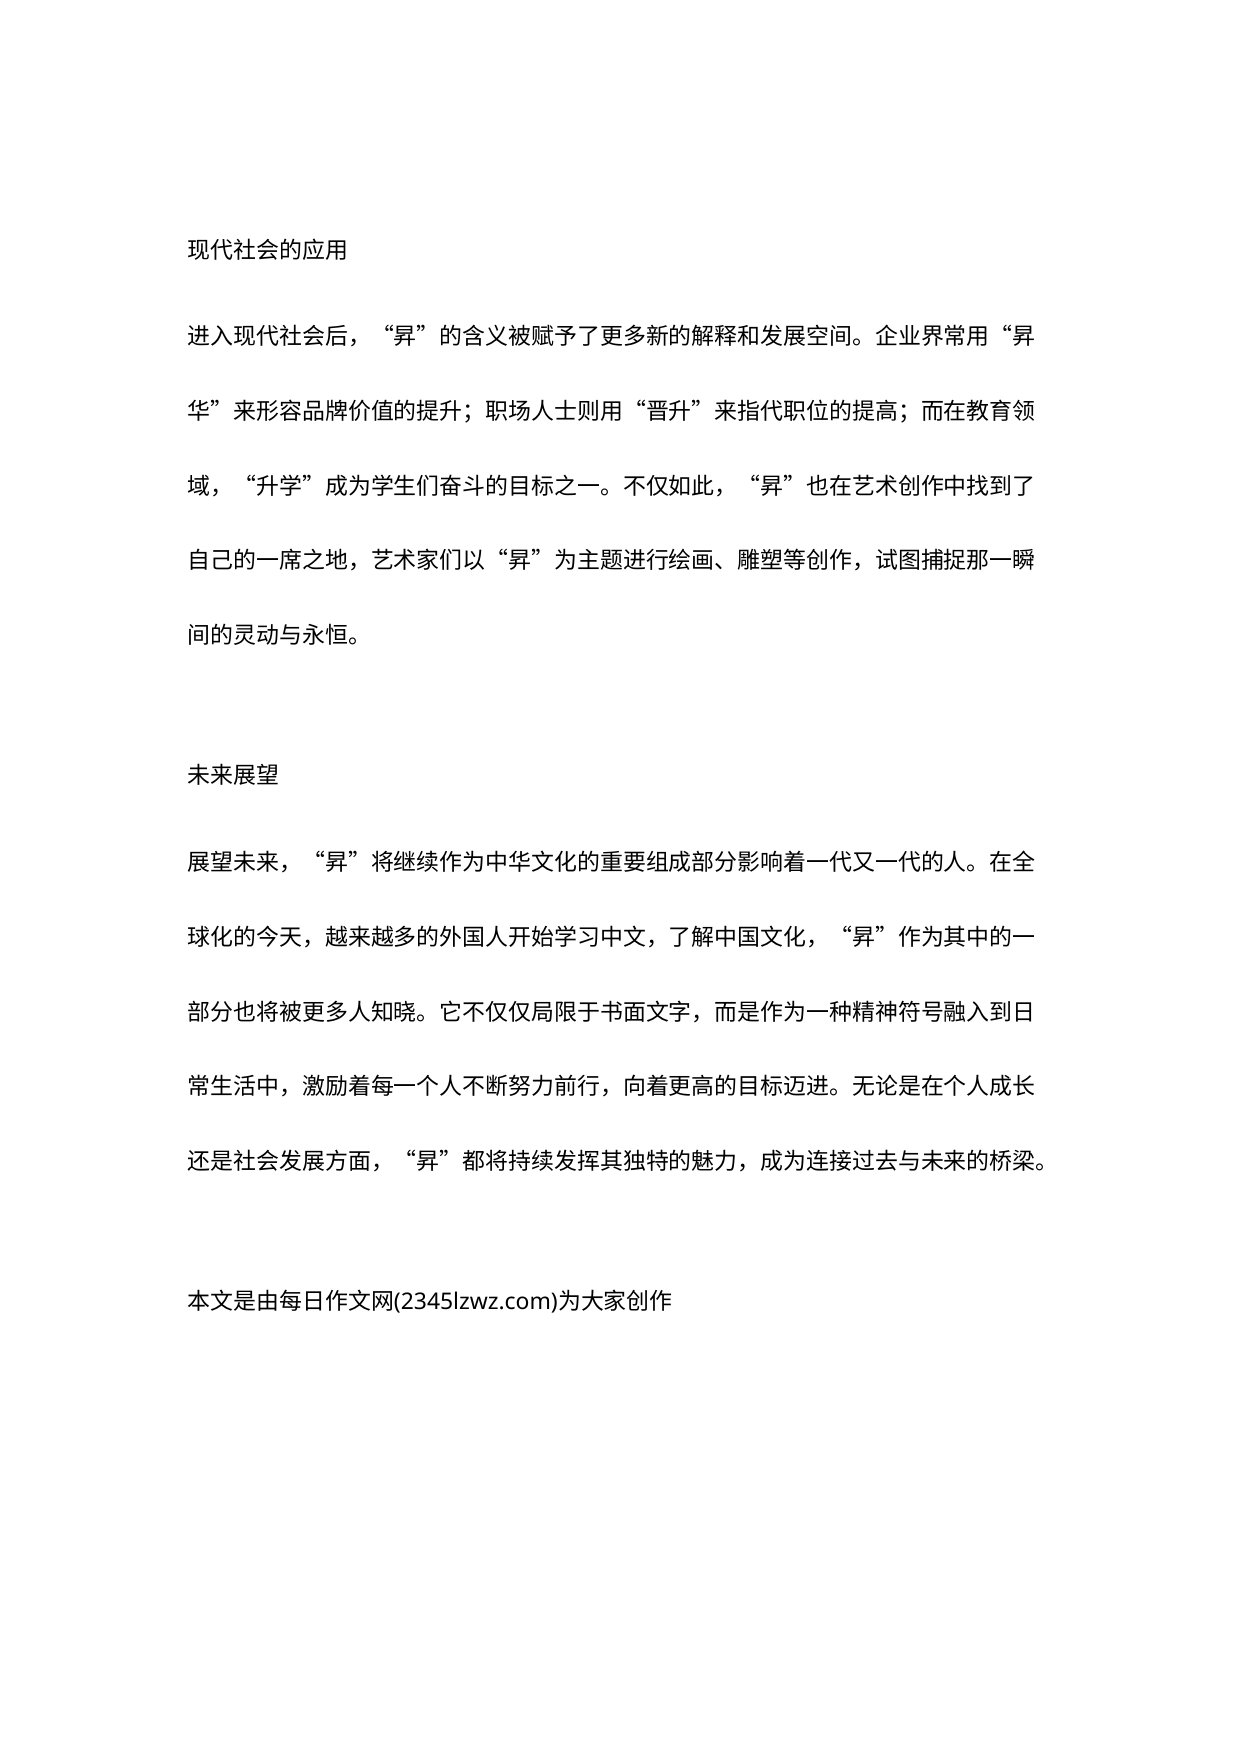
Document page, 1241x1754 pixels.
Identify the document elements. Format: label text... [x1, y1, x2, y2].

text 本文是由每日作文网(2345lzwz.com)为大家创作 [187, 1267, 1053, 1332]
text 展望未来，“昇”将继续作为中华文化的重要组成部分影响着一代又一代的人。在全球化的今天，越来越多的外国人开始学习中文，了解中国文化，“昇”作为其中的一部分也将被更多人知晓。它不仅仅局限于书面文字，而是作为一种精神符号融入到日常生活中，激励着每一个人不断努力前行，向着更高的目标迈进。无论是在个人成长还是社会发展方面，“昇”都将持续发挥其独特的魅力，成为连接过去与未来的桥梁。 [187, 828, 1053, 1192]
text 进入现代社会后，“昇”的含义被赋予了更多新的解释和发展空间。企业界常用“昇华”来形容品牌价值的提升；职场人士则用“晋升”来指代职位的提高；而在教育领域，“升学”成为学生们奋斗的目标之一。不仅如此，“昇”也在艺术创作中找到了自己的一席之地，艺术家们以“昇”为主题进行绘画、雕塑等创作，试图捕捉那一瞬间的灵动与永恒。 [187, 302, 1053, 666]
text 现代社会的应用 [187, 216, 1053, 281]
text 未来展望 [187, 742, 1053, 807]
